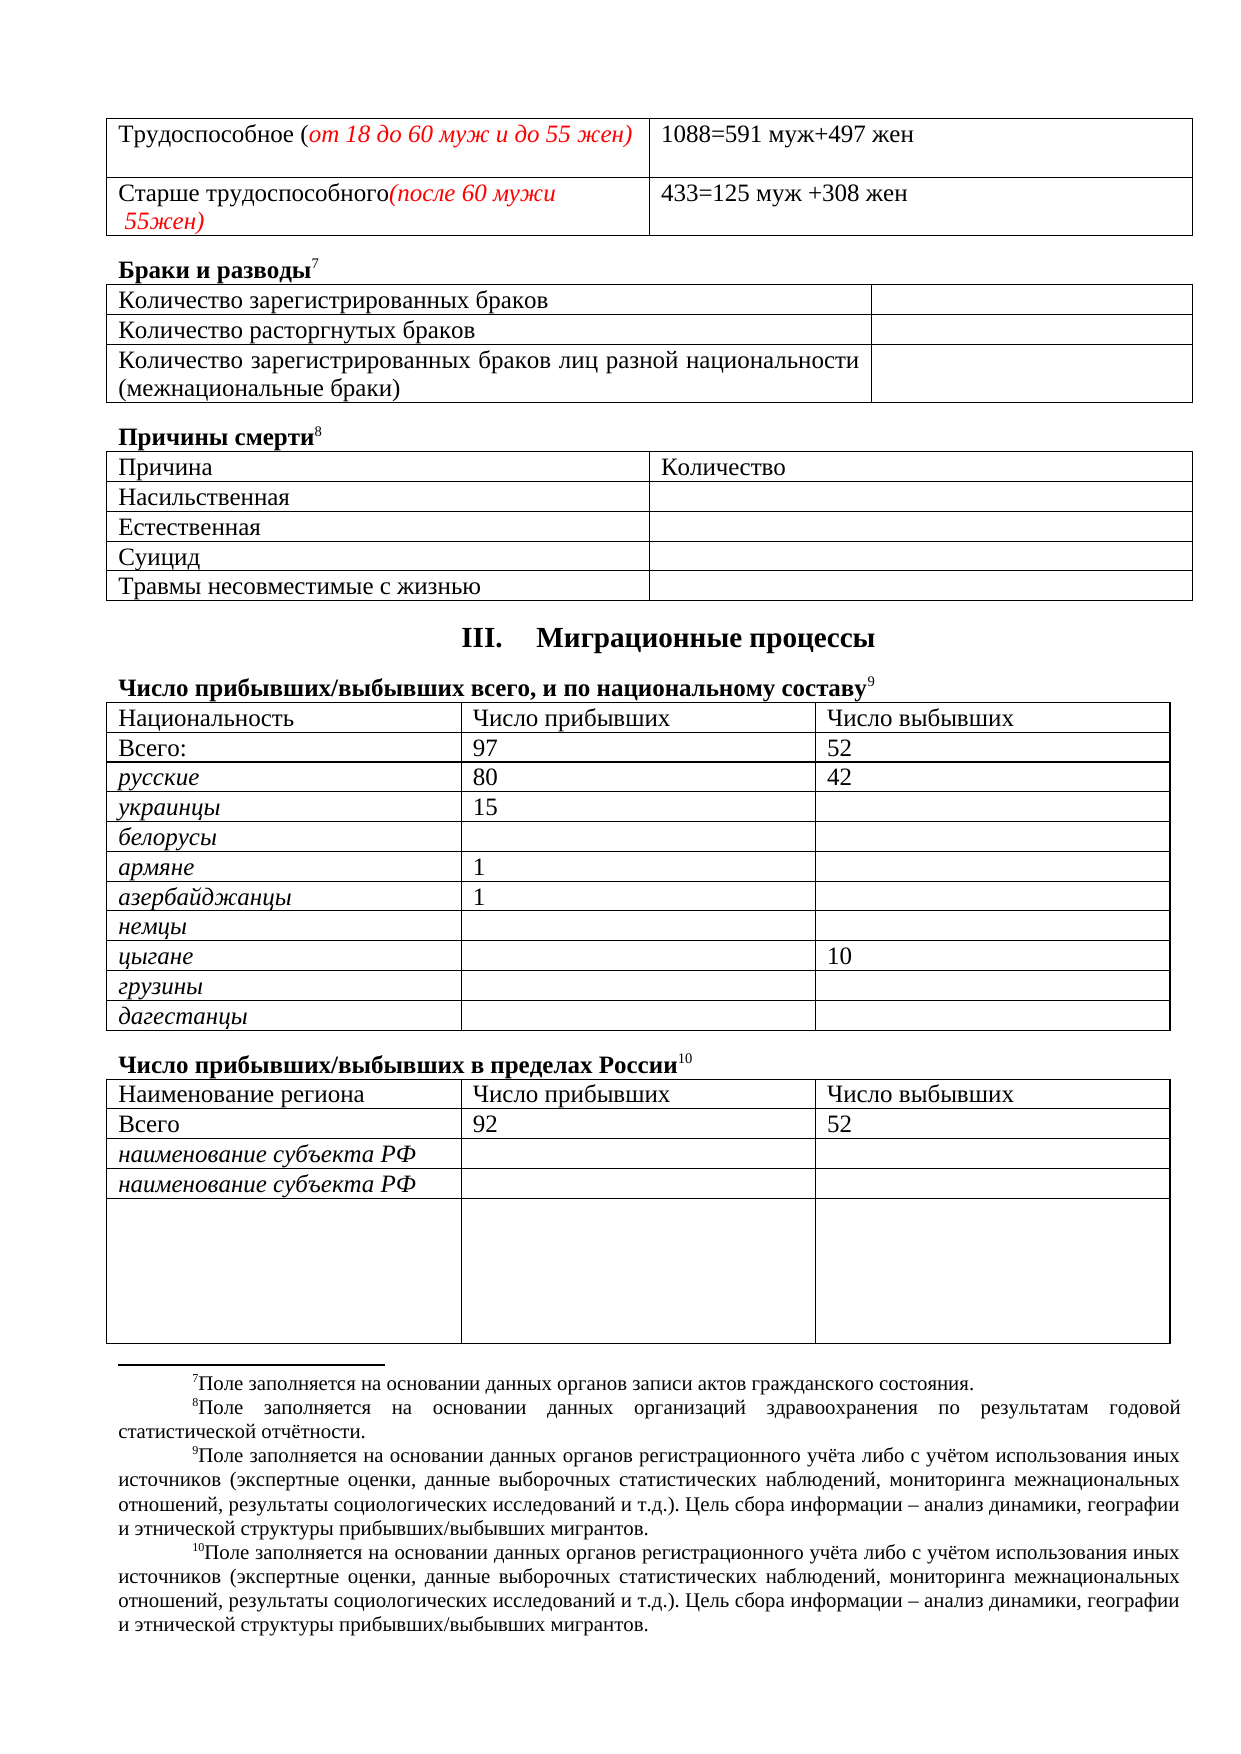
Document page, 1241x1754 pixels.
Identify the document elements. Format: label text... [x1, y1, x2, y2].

table_cell 15 [462, 792, 815, 821]
table_header Национальность [107, 703, 461, 732]
table_cell [816, 1169, 1169, 1198]
table_cell Всего [107, 1109, 461, 1138]
table_cell Трудоспособное (от 18 до 60 муж и до 55 жен) [107, 119, 649, 177]
table_cell [650, 542, 1192, 570]
table_cell Старше трудоспособного(после 60 мужи 55жен) [107, 178, 649, 235]
table_cell [650, 571, 1192, 600]
table_cell [462, 911, 815, 940]
table_header Количество зарегистрированных браков [107, 285, 871, 314]
list Миграционные процессы [156, 620, 1181, 654]
table_cell [816, 1139, 1169, 1168]
table_cell азербайджанцы [107, 882, 461, 910]
table_header Число выбывших [816, 703, 1169, 732]
table_cell наименование субъекта РФ [107, 1169, 461, 1198]
table_cell [816, 971, 1169, 1000]
table_cell [650, 482, 1192, 511]
text Браки и разводы [118, 255, 1181, 284]
table_cell белорусы [107, 822, 461, 851]
table_cell 1088=591 муж+497 жен [650, 119, 1192, 177]
table_cell наименование субъекта РФ [107, 1139, 461, 1168]
table_cell [462, 971, 815, 1000]
table_cell [816, 882, 1169, 910]
table_cell [462, 1001, 815, 1029]
table_cell 1 [462, 882, 815, 910]
table_cell 80 [462, 763, 815, 791]
table_cell Количество зарегистрированных браков лиц разной национальности (межнациональные браки) [107, 345, 871, 402]
table_cell 1 [462, 852, 815, 881]
table_cell [816, 1199, 1169, 1342]
table_cell Насильственная [107, 482, 649, 511]
table_header Число прибывших [462, 703, 815, 732]
table_cell Количество расторгнутых браков [107, 315, 871, 344]
table_cell цыгане [107, 941, 461, 970]
table_header Число выбывших [816, 1080, 1169, 1108]
table_cell [462, 1139, 815, 1168]
table_cell 433=125 муж +308 жен [650, 178, 1192, 235]
table_cell 52 [816, 733, 1169, 761]
table_header Количество [650, 452, 1192, 481]
table_cell грузины [107, 971, 461, 1000]
table_cell Суицид [107, 542, 649, 570]
table_cell [816, 822, 1169, 851]
table_cell [816, 852, 1169, 881]
table_cell русские [107, 763, 461, 791]
table_cell Всего: [107, 733, 461, 761]
table_cell немцы [107, 911, 461, 940]
text Число прибывших/выбывших в пределах России [118, 1050, 1181, 1078]
table_cell 97 [462, 733, 815, 761]
table_cell [872, 345, 1192, 402]
table_cell 10 [816, 941, 1169, 970]
table_cell [462, 1169, 815, 1198]
table_cell [107, 1199, 461, 1342]
table_cell [816, 911, 1169, 940]
table_cell [872, 315, 1192, 344]
table_header Наименование региона [107, 1080, 461, 1108]
table_cell украинцы [107, 792, 461, 821]
table_cell [816, 792, 1169, 821]
table_cell 92 [462, 1109, 815, 1138]
table_cell дагестанцы [107, 1001, 461, 1029]
table_cell [462, 941, 815, 970]
table_cell [462, 822, 815, 851]
table_cell Естественная [107, 512, 649, 541]
table_cell [816, 1001, 1169, 1029]
table_cell [650, 512, 1192, 541]
text Причины смерти [118, 422, 1181, 451]
table_header Число прибывших [462, 1080, 815, 1108]
table_cell Травмы несовместимые с жизнью [107, 571, 649, 600]
table_cell 42 [816, 763, 1169, 791]
table_cell 52 [816, 1109, 1169, 1138]
table_cell [462, 1199, 815, 1342]
table_header [872, 285, 1192, 314]
text Число прибывших/выбывших всего, и по национальному составу [118, 673, 1181, 702]
table_header Причина [107, 452, 649, 481]
table_cell армяне [107, 852, 461, 881]
